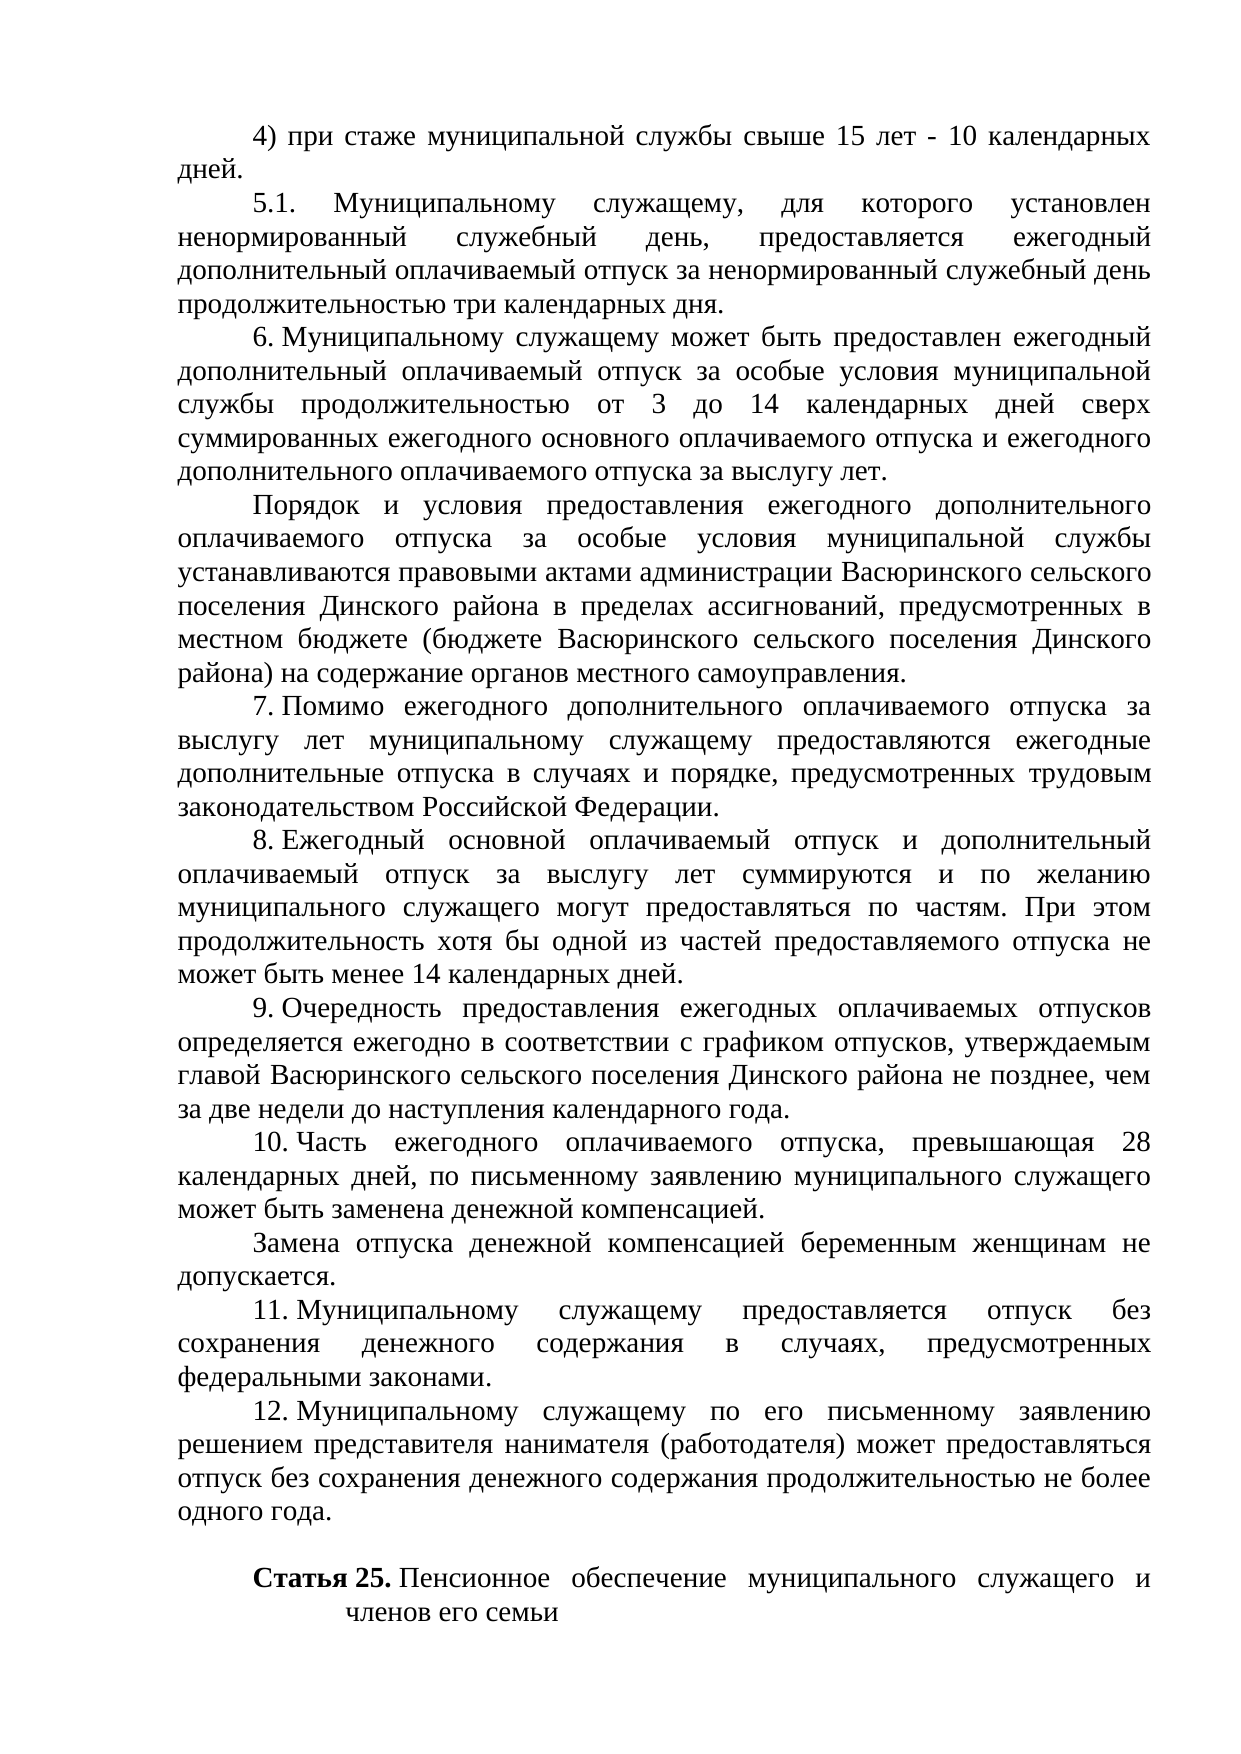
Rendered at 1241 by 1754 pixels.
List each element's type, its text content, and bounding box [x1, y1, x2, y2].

text 12. Муниципальному служащему по его письменному заявлению решением представителя нанимателя (работодателя) может предоставляться отпуск без сохранения денежного содержания продолжительностью не более одного года. [177, 1393, 1152, 1527]
text 9. Очередность предоставления ежегодных оплачиваемых отпусков определяется ежегодно в соответствии с графиком отпусков, утверждаемым главой Васюринского сельского поселения Динского района не позднее, чем за две недели до наступления календарного года. [177, 990, 1152, 1124]
text Порядок и условия предоставления ежегодного дополнительного оплачиваемого отпуска за особые условия муниципальной службы устанавливаются правовыми актами администрации Васюринского сельского поселения Динского района в пределах ассигнований, предусмотренных в местном бюджете (бюджете Васюринского сельского поселения Динского района) на содержание органов местного самоуправления. [177, 487, 1152, 688]
text 4) при стаже муниципальной службы свыше 15 лет - 10 календарных дней. [177, 118, 1152, 185]
text 6. Муниципальному служащему может быть предоставлен ежегодный дополнительный оплачиваемый отпуск за особые условия муниципальной службы продолжительностью от 3 до 14 календарных дней сверх суммированных ежегодного основного оплачиваемого отпуска и ежегодного дополнительного оплачиваемого отпуска за выслугу лет. [177, 319, 1152, 487]
text 8. Ежегодный основной оплачиваемый отпуск и дополнительный оплачиваемый отпуск за выслугу лет суммируются и по желанию муниципального служащего могут предоставляться по частям. При этом продолжительность хотя бы одной из частей предоставляемого отпуска не может быть менее 14 календарных дней. [177, 822, 1152, 990]
text 7. Помимо ежегодного дополнительного оплачиваемого отпуска за выслугу лет муниципальному служащему предоставляются ежегодные дополнительные отпуска в случаях и порядке, предусмотренных трудовым законодательством Российской Федерации. [177, 688, 1152, 822]
text 11. Муниципальному служащему предоставляется отпуск без сохранения денежного содержания в случаях, предусмотренных федеральными законами. [177, 1292, 1152, 1393]
text 5.1. Муниципальному служащему, для которого установлен ненормированный служебный день, предоставляется ежегодный дополнительный оплачиваемый отпуск за ненормированный служебный день продолжительностью три календарных дня. [177, 185, 1152, 319]
text 10. Часть ежегодного оплачиваемого отпуска, превышающая 28 календарных дней, по письменному заявлению муниципального служащего может быть заменена денежной компенсацией. [177, 1124, 1152, 1225]
text Статья 25. Пенсионное обеспечение муниципального служащего и членов его семьи [252, 1560, 1152, 1627]
text Замена отпуска денежной компенсацией беременным женщинам не допускается. [177, 1225, 1152, 1292]
